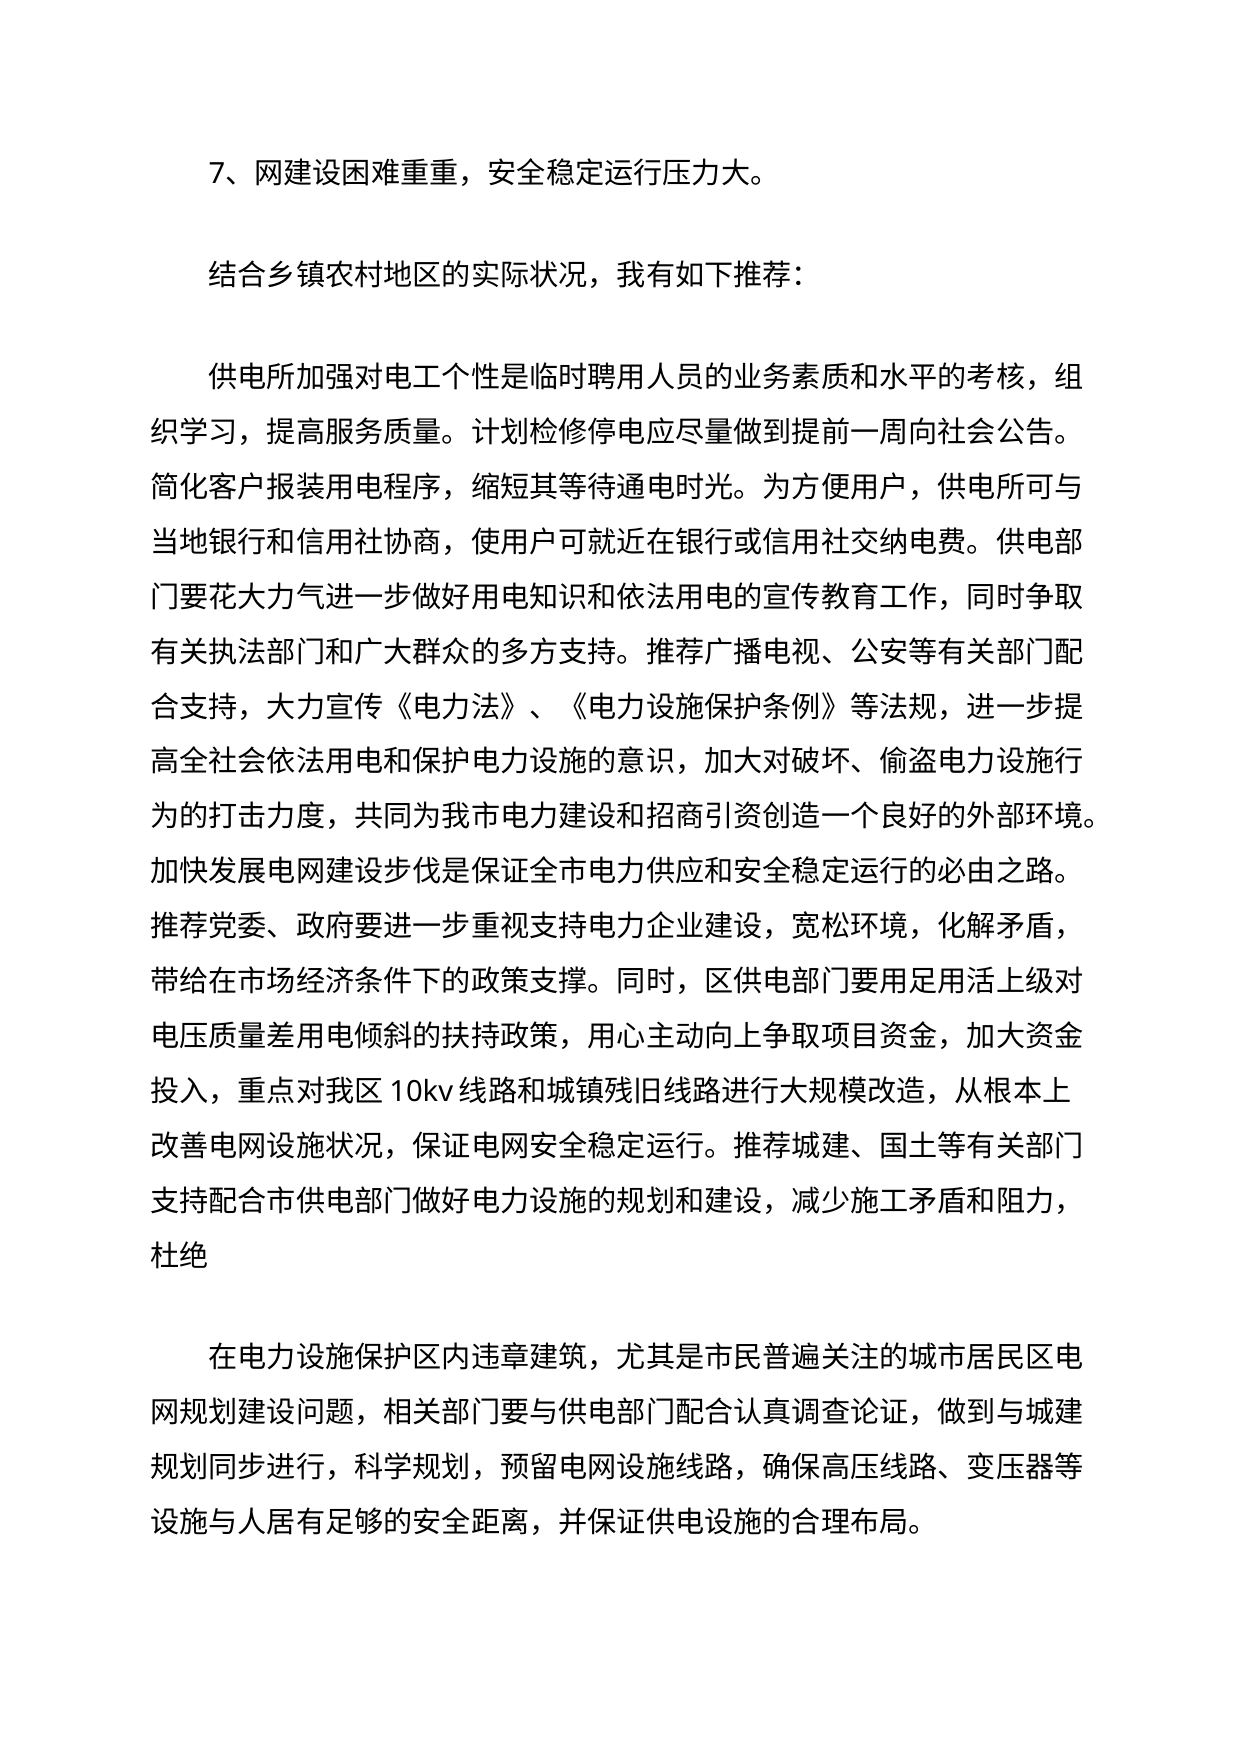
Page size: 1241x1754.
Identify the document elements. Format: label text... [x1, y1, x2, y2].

text 7、网建设困难重重，安全稳定运行压力大。 [150, 150, 1090, 192]
text 在电力设施保护区内违章建筑，尤其是市民普遍关注的城市居民区电网规划建设问题，相关部门要与供电部门配合认真调查论证，做到与城建规划同步进行，科学规划，预留电网设施线路，确保高压线路、变压器等设施与人居有足够的安全距离，并保证供电设施的合理布局。 [150, 1334, 1090, 1541]
text 供电所加强对电工个性是临时聘用人员的业务素质和水平的考核，组织学习，提高服务质量。计划检修停电应尽量做到提前一周向社会公告。简化客户报装用电程序，缩短其等待通电时光。为方便用户，供电所可与当地银行和信用社协商，使用户可就近在银行或信用社交纳电费。供电部门要花大力气进一步做好用电知识和依法用电的宣传教育工作，同时争取有关执法部门和广大群众的多方支持。推荐广播电视、公安等有关部门配合支持，大力宣传《电力法》、《电力设施保护条例》等法规，进一步提高全社会依法用电和保护电力设施的意识，加大对破坏、偷盗电力设施行为的打击力度，共同为我市电力建设和招商引资创造一个良好的外部环境。加快发展电网建设步伐是保证全市电力供应和安全稳定运行的必由之路。推荐党委、政府要进一步重视支持电力企业建设，宽松环境，化解矛盾，带给在市场经济条件下的政策支撑。同时，区供电部门要用足用活上级对电压质量差用电倾斜的扶持政策，用心主动向上争取项目资金，加大资金投入，重点对我区10kv线路和城镇残旧线路进行大规模改造，从根本上改善电网设施状况，保证电网安全稳定运行。推荐城建、国土等有关部门支持配合市供电部门做好电力设施的规划和建设，减少施工矛盾和阻力，杜绝 [150, 354, 1090, 1274]
text 结合乡镇农村地区的实际状况，我有如下推荐： [150, 252, 1090, 294]
